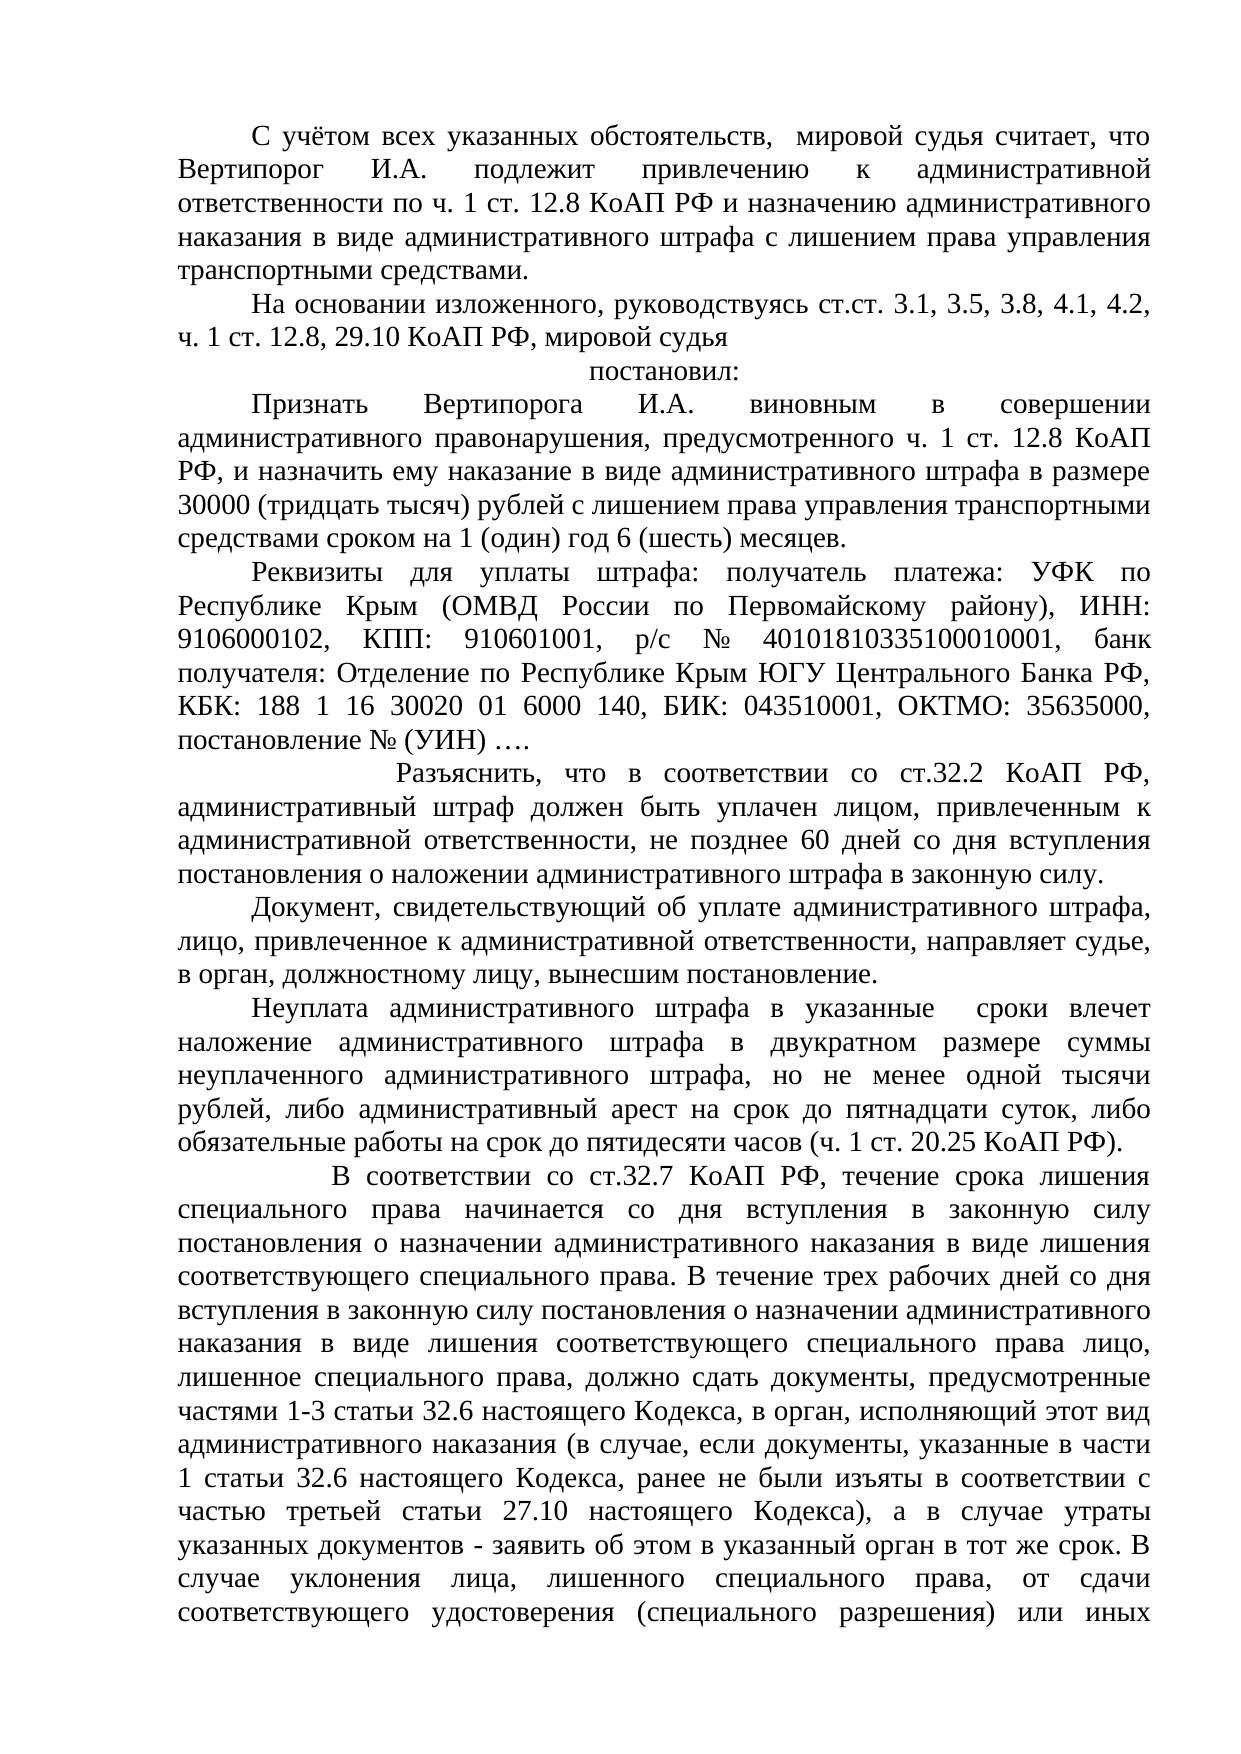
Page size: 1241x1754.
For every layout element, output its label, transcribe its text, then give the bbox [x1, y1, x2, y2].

text постановил: [177, 353, 1152, 386]
text На основании изложенного, руководствуясь ст.ст. 3.1, 3.5, 3.8, 4.1, 4.2, ч. 1 ст. 12.8, 29.10 КоАП РФ, мировой судья [177, 286, 1152, 353]
text Разъяснить, что в соответствии со ст.32.2 КоАП РФ, административный штраф должен быть уплачен лицом, привлеченным к административной ответственности, не позднее 60 дней со дня вступления постановления о наложении административного штрафа в законную силу. Документ, свидетельствующий об уплате административного штрафа, лицо, привлеченное к административной ответственности, направляет судье, в орган, должностному лицу, вынесшим постановление. Неуплата административного штрафа в указанные сроки влечет наложение административного штрафа в двукратном размере суммы неуплаченного административного штрафа, но не менее одной тысячи рублей, либо административный арест на срок до пятнадцати суток, либо обязательные работы на срок до пятидесяти часов (ч. 1 ст. 20.25 КоАП РФ). [177, 755, 1152, 1158]
text Реквизиты для уплаты штрафа: получатель платежа: УФК по Республике Крым (ОМВД России по Первомайскому району), ИНН: 9106000102, КПП: 910601001, р/с № 40101810335100010001, банк получателя: Отделение по Республике Крым ЮГУ Центрального Банка РФ, КБК: 188 1 16 30020 01 6000 140, БИК: 043510001, ОКТМО: 35635000, постановление № (УИН) …. [177, 554, 1152, 755]
text С учётом всех указанных обстоятельств, мировой судья считает, что Вертипорог И.А. подлежит привлечению к административной ответственности по ч. 1 ст. 12.8 КоАП РФ и назначению административного наказания в виде административного штрафа с лишением права управления транспортными средствами. [177, 118, 1152, 286]
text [177, 1158, 1152, 1627]
text Признать Вертипорога И.А. виновным в совершении административного правонарушения, предусмотренного ч. 1 ст. 12.8 КоАП РФ, и назначить ему наказание в виде административного штрафа в размере 30000 (тридцать тысяч) рублей с лишением права управления транспортными средствами сроком на 1 (один) год 6 (шесть) месяцев. [177, 386, 1152, 554]
